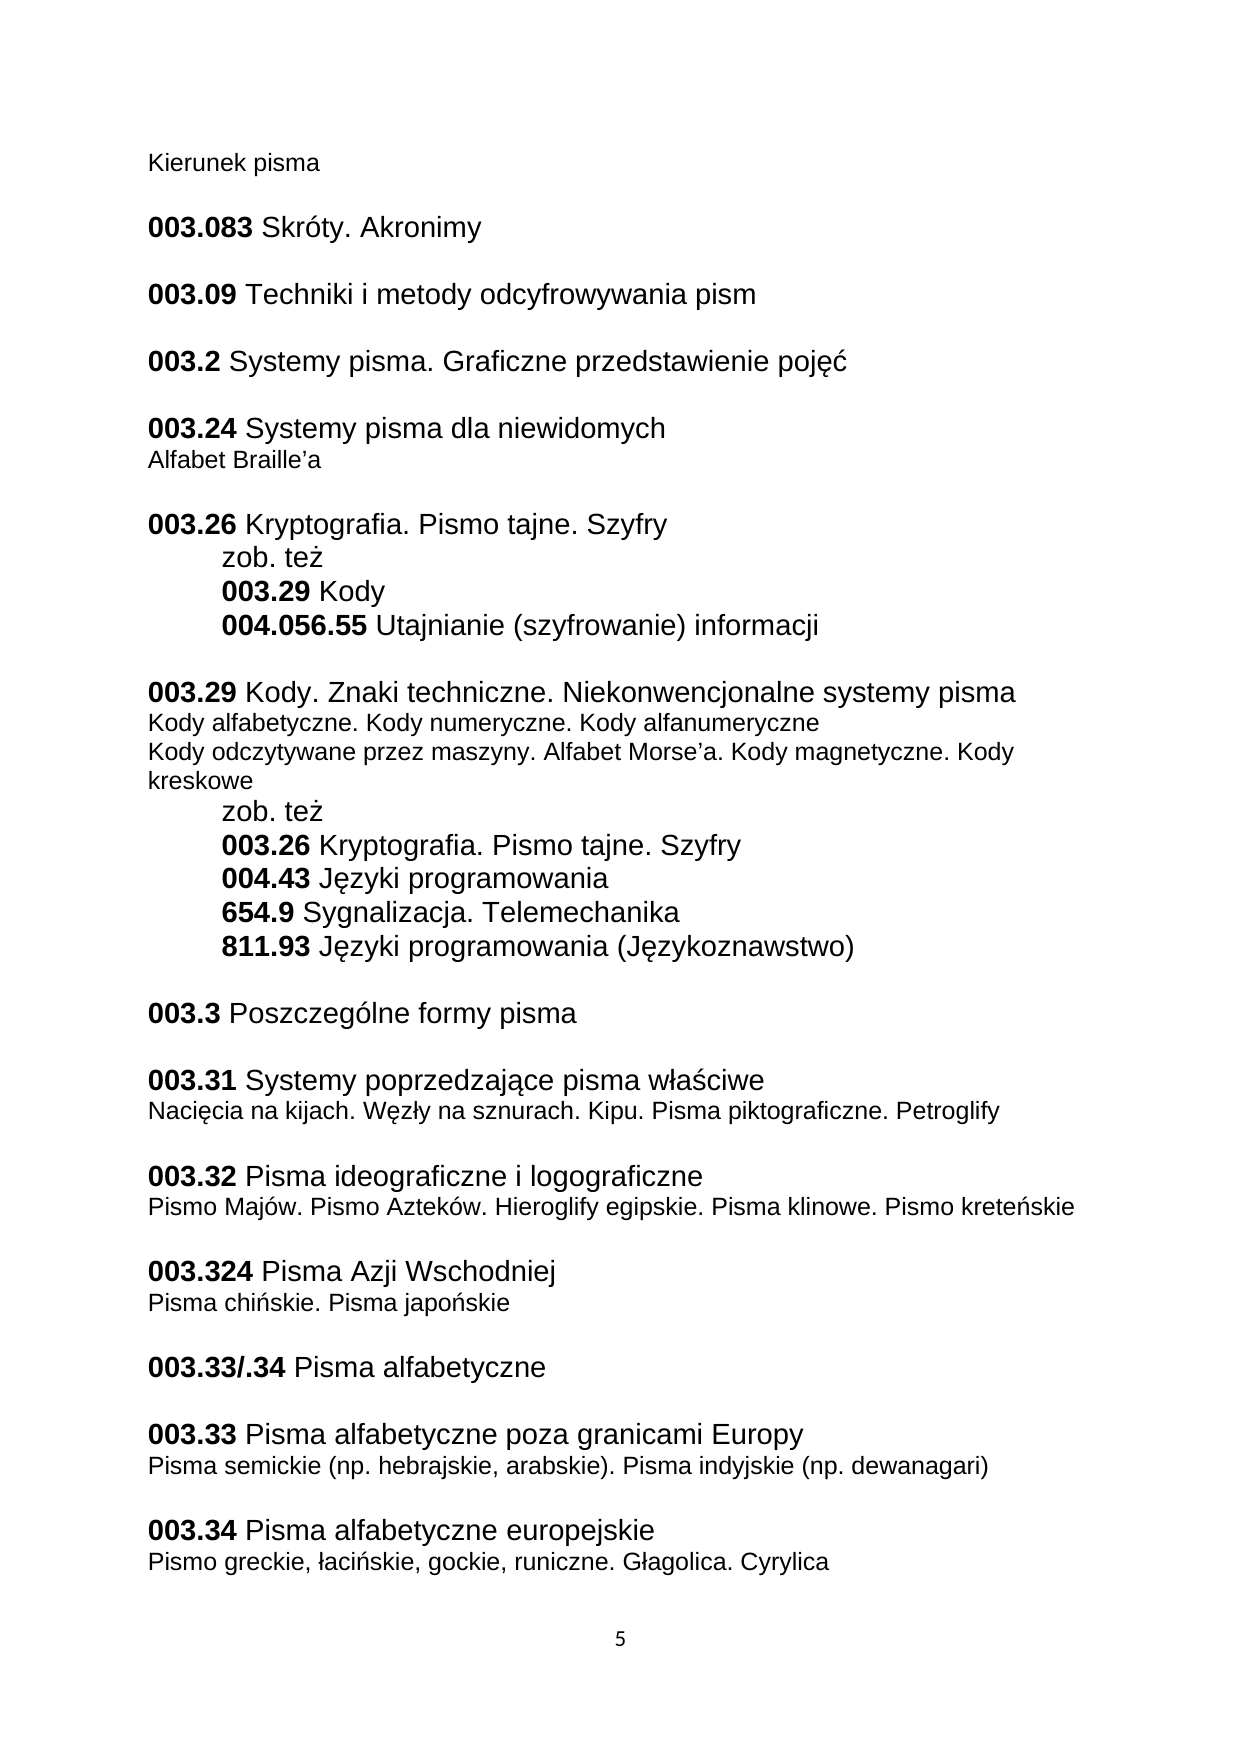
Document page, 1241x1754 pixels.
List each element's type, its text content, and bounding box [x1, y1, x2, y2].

text 003.33 Pisma alfabetyczne poza granicami Europy [148, 1417, 1093, 1451]
text 003.09 Techniki i metody odcyfrowywania pism [148, 277, 1093, 311]
text 004.056.55 Utajnianie (szyfrowanie) informacji [221, 608, 1093, 641]
text 003.083 Skróty. Akronimy [148, 210, 1093, 243]
text Kody alfabetyczne. Kody numeryczne. Kody alfanumeryczne [148, 708, 1093, 737]
text Pisma semickie (np. hebrajskie, arabskie). Pisma indyjskie (np. dewanagari) [148, 1451, 1093, 1480]
text 003.3 Poszczególne formy pisma [148, 996, 1093, 1029]
text 003.32 Pisma ideograficzne i logograficzne [148, 1159, 1093, 1192]
text 003.31 Systemy poprzedzające pisma właściwe [148, 1063, 1093, 1096]
text 003.24 Systemy pisma dla niewidomych [148, 411, 1093, 445]
text Pismo greckie, łacińskie, gockie, runiczne. Głagolica. Cyrylica [148, 1547, 1093, 1576]
text 003.26 Kryptografia. Pismo tajne. Szyfry [221, 828, 1093, 862]
text 003.33/.34 Pisma alfabetyczne [148, 1350, 1093, 1384]
text Nacięcia na kijach. Węzły na sznurach. Kipu. Pisma piktograficzne. Petroglify [148, 1096, 1093, 1125]
text Pismo Majów. Pismo Azteków. Hieroglify egipskie. Pisma klinowe. Pismo kreteńskie [148, 1192, 1093, 1221]
text Kody odczytywane przez maszyny. Alfabet Morse’a. Kody magnetyczne. Kody kreskowe [148, 737, 1093, 794]
text 003.324 Pisma Azji Wschodniej [148, 1254, 1093, 1288]
text zob. też [221, 794, 1093, 828]
text Alfabet Braille’a [148, 445, 1093, 473]
text 003.2 Systemy pisma. Graficzne przedstawienie pojęć [148, 344, 1093, 378]
text 004.43 Języki programowania [221, 862, 1093, 895]
text 003.29 Kody. Znaki techniczne. Niekonwencjonalne systemy pisma [148, 675, 1093, 708]
text Pisma chińskie. Pisma japońskie [148, 1288, 1093, 1317]
text 003.26 Kryptografia. Pismo tajne. Szyfry [148, 507, 1093, 541]
text 654.9 Sygnalizacja. Telemechanika [221, 895, 1093, 929]
text 811.93 Języki programowania (Językoznawstwo) [221, 929, 1093, 962]
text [148, 148, 1093, 176]
text 003.29 Kody [221, 574, 1093, 608]
text 003.34 Pisma alfabetyczne europejskie [148, 1513, 1093, 1547]
text zob. też [221, 541, 1093, 574]
